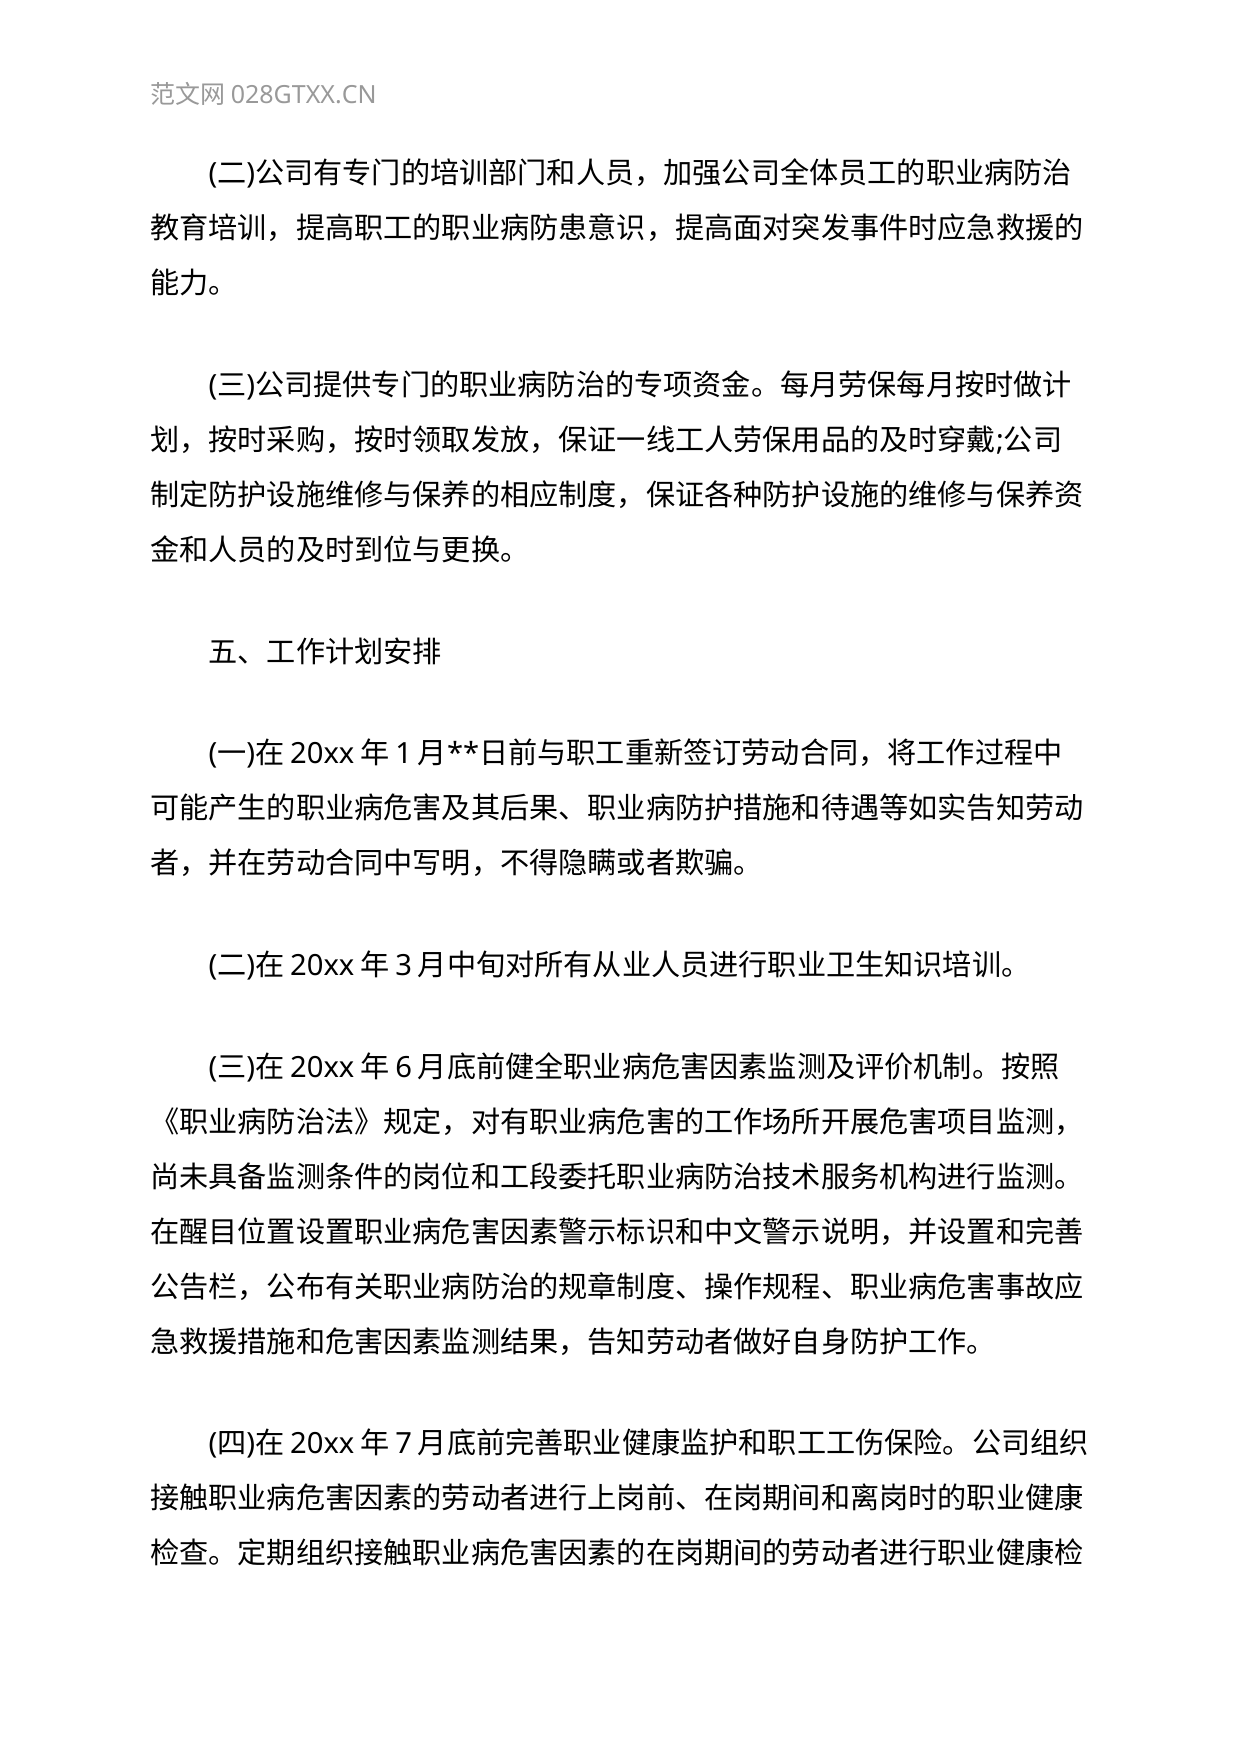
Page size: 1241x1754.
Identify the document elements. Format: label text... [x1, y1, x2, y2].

text (一)在20xx年1月**日前与职工重新签订劳动合同，将工作过程中可能产生的职业病危害及其后果、职业病防护措施和待遇等如实告知劳动者，并在劳动合同中写明，不得隐瞒或者欺骗。 [150, 730, 1090, 882]
text (三)在20xx年6月底前健全职业病危害因素监测及评价机制。按照《职业病防治法》规定，对有职业病危害的工作场所开展危害项目监测，尚未具备监测条件的岗位和工段委托职业病防治技术服务机构进行监测。在醒目位置设置职业病危害因素警示标识和中文警示说明，并设置和完善公告栏，公布有关职业病防治的规章制度、操作规程、职业病危害事故应急救援措施和危害因素监测结果，告知劳动者做好自身防护工作。 [150, 1044, 1090, 1361]
text (三)公司提供专门的职业病防治的专项资金。每月劳保每月按时做计划，按时采购，按时领取发放，保证一线工人劳保用品的及时穿戴;公司制定防护设施维修与保养的相应制度，保证各种防护设施的维修与保养资金和人员的及时到位与更换。 [150, 362, 1090, 569]
text (二)在20xx年3月中旬对所有从业人员进行职业卫生知识培训。 [150, 942, 1090, 984]
text (二)公司有专门的培训部门和人员，加强公司全体员工的职业病防治教育培训，提高职工的职业病防患意识，提高面对突发事件时应急救援的能力。 [150, 150, 1090, 302]
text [150, 1420, 1090, 1572]
text 五、工作计划安排 [150, 628, 1090, 671]
